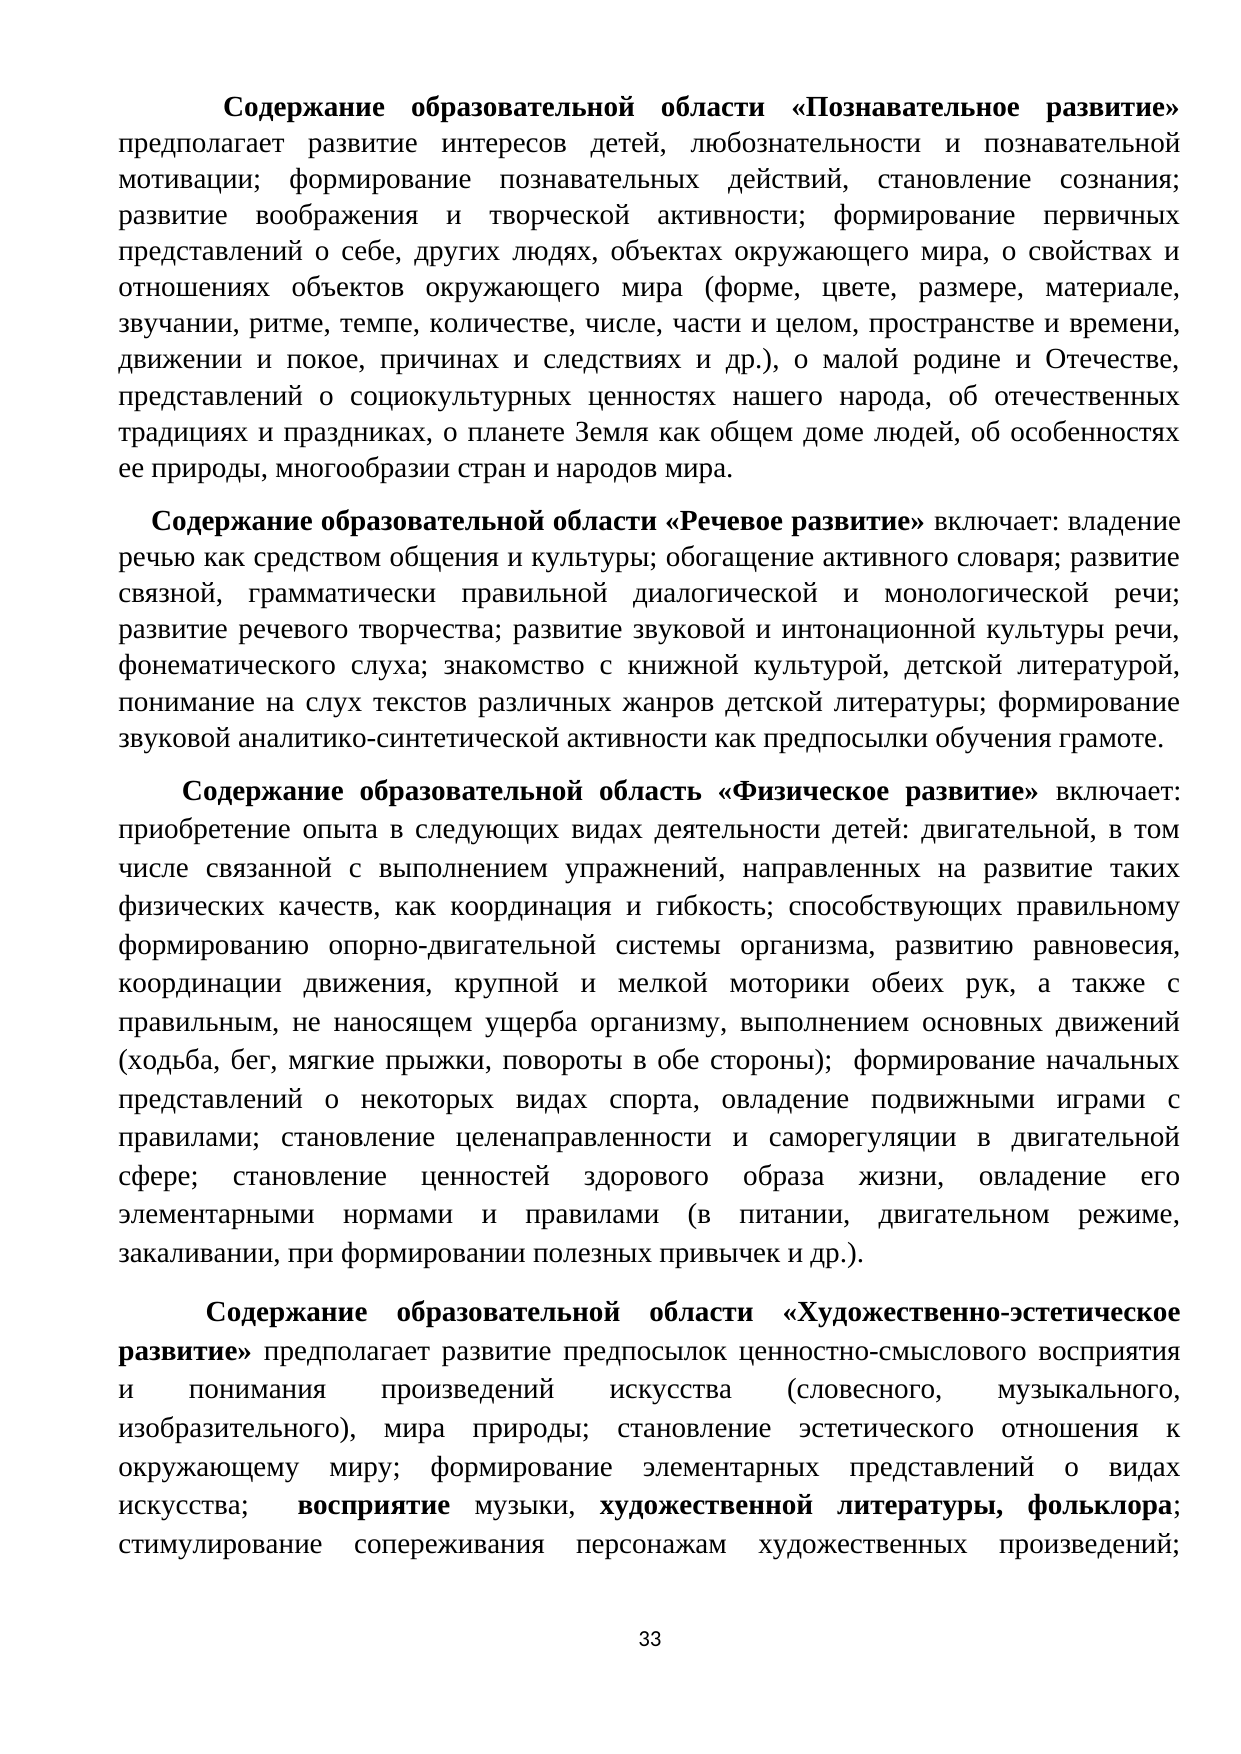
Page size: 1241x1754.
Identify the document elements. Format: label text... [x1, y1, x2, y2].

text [118, 1294, 1181, 1559]
text Содержание образовательной области «Познавательное развитие» предполагает развитие интересов детей, любознательности и познавательной мотивации; формирование познавательных действий, становление сознания; развитие воображения и творческой активности; формирование первичных представлений о себе, других людях, объектах окружающего мира, о свойствах и отношениях объектов окружающего мира (форме, цвете, размере, материале, звучании, ритме, темпе, количестве, числе, части и целом, пространстве и времени, движении и покое, причинах и следствиях и др.), о малой родине и Отечестве, представлений о социокультурных ценностях нашего народа, об отечественных традициях и праздниках, о планете Земля как общем доме людей, об особенностях ее природы, многообразии стран и народов мира. [118, 89, 1181, 484]
text Содержание образовательной область «Физическое развитие» включает: приобретение опыта в следующих видах деятельности детей: двигательной, в том числе связанной с выполнением упражнений, направленных на развитие таких физических качеств, как координация и гибкость; способствующих правильному формированию опорно-двигательной системы организма, развитию равновесия, координации движения, крупной и мелкой моторики обеих рук, а также с правильным, не наносящем ущерба организму, выполнением основных движений (ходьба, бег, мягкие прыжки, повороты в обе стороны); формирование начальных представлений о некоторых видах спорта, овладение подвижными играми с правилами; становление целенаправленности и саморегуляции в двигательной сфере; становление ценностей здорового образа жизни, овладение его элементарными нормами и правилами (в питании, двигательном режиме, закаливании, при формировании полезных привычек и др.). [118, 773, 1181, 1269]
text Содержание образовательной области «Речевое развитие» включает: владение речью как средством общения и культуры; обогащение активного словаря; развитие связной, грамматически правильной диалогической и монологической речи; развитие речевого творчества; развитие звуковой и интонационной культуры речи, фонематического слуха; знакомство с книжной культурой, детской литературой, понимание на слух текстов различных жанров детской литературы; формирование звуковой аналитико-синтетической активности как предпосылки обучения грамоте. [118, 503, 1181, 753]
